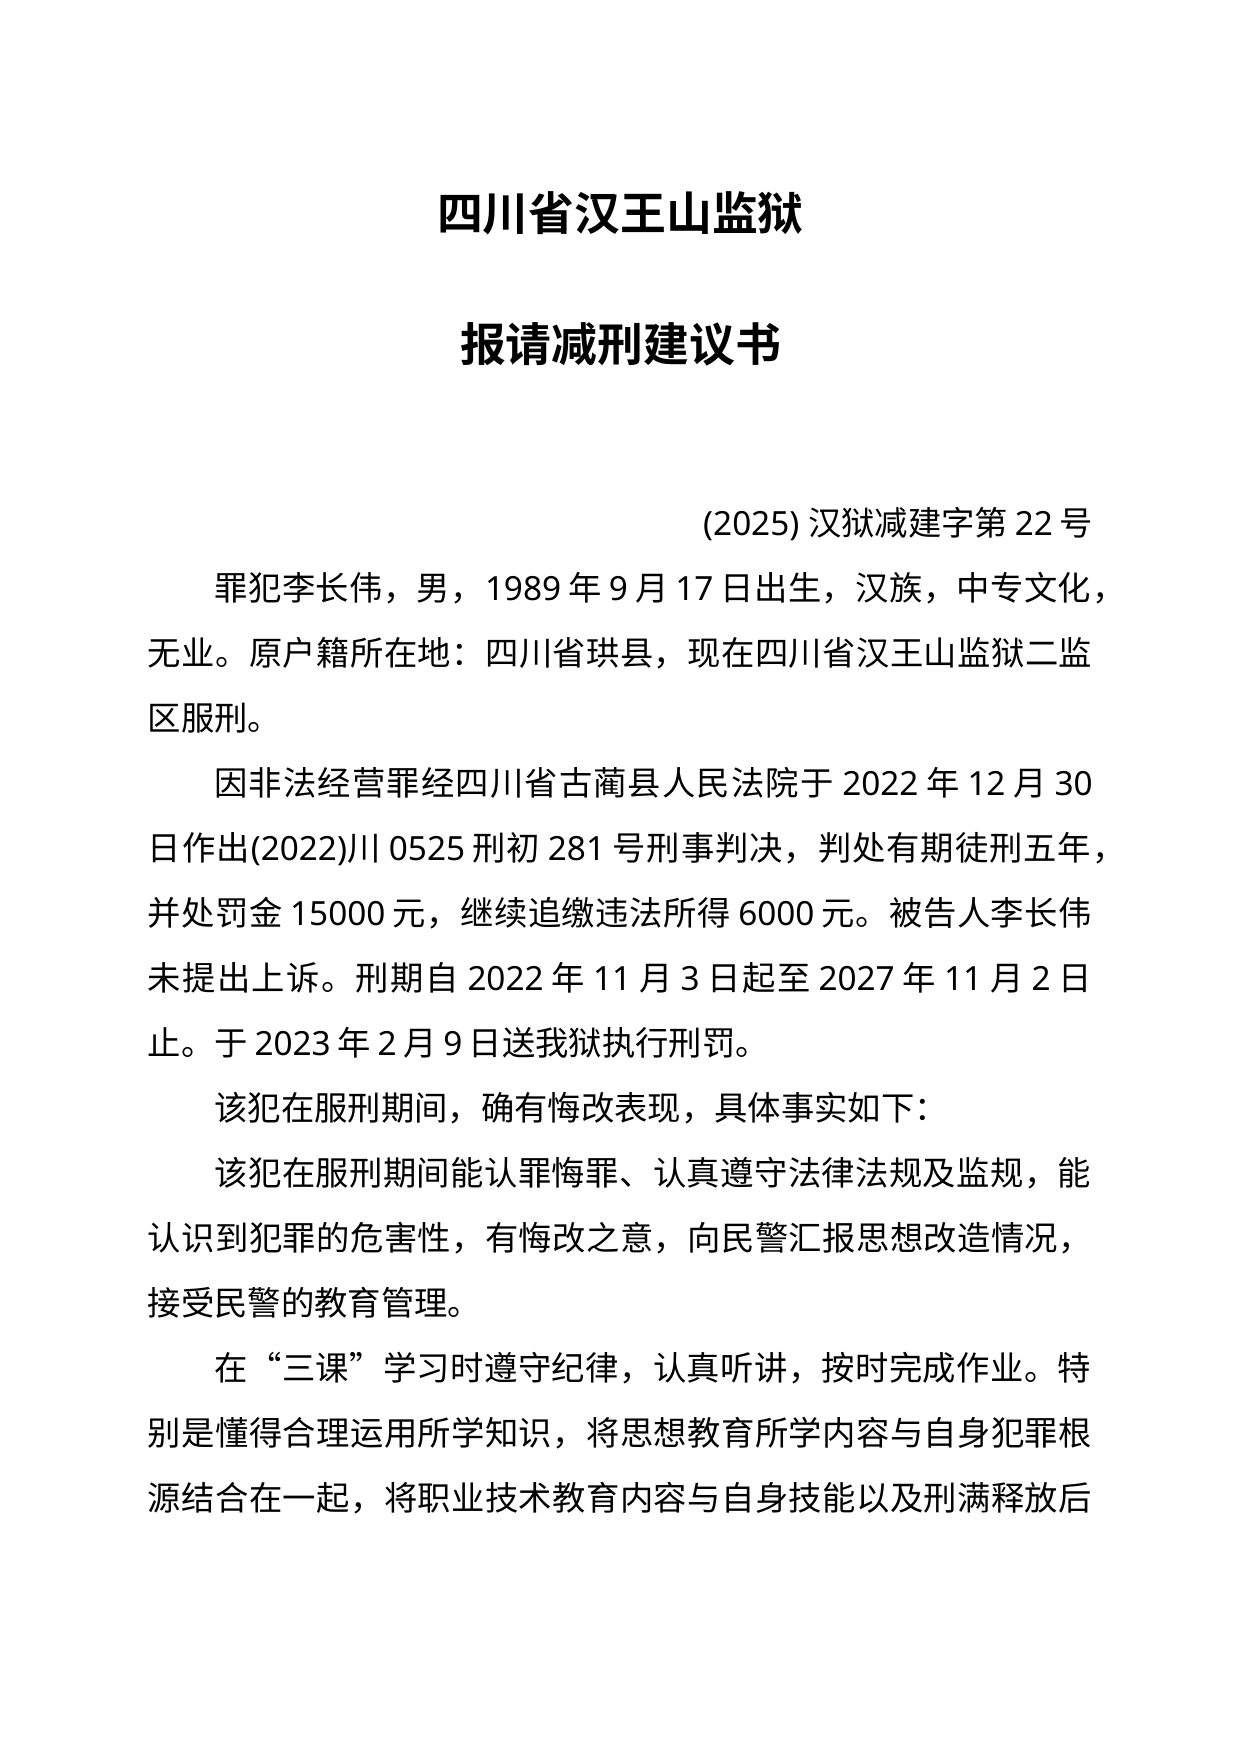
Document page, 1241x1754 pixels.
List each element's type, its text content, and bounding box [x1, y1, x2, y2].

text (2025) 汉狱减建字第22号 [148, 488, 1092, 553]
text 该犯在服刑期间能认罪悔罪、认真遵守法律法规及监规，能认识到犯罪的危害性，有悔改之意，向民警汇报思想改造情况，接受民警的教育管理。 [148, 1138, 1092, 1333]
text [148, 1333, 1092, 1528]
text 罪犯李长伟，男，1989年9月17日出生，汉族，中专文化，无业。原户籍所在地：四川省珙县，现在四川省汉王山监狱二监区服刑。 [148, 553, 1092, 748]
text 因非法经营罪经四川省古蔺县人民法院于2022年12月30日作出(2022)川0525刑初281号刑事判决，判处有期徒刑五年，并处罚金15000元，继续追缴违法所得6000元。被告人李长伟未提出上诉。刑期自2022年11月3日起至2027年11月2日止。于2023年2月9日送我狱执行刑罚。 [148, 748, 1092, 1073]
text 四川省汉王山监狱 [148, 162, 1092, 259]
text 该犯在服刑期间，确有悔改表现，具体事实如下： [148, 1073, 1092, 1138]
text 报请减刑建议书 [148, 293, 1092, 390]
